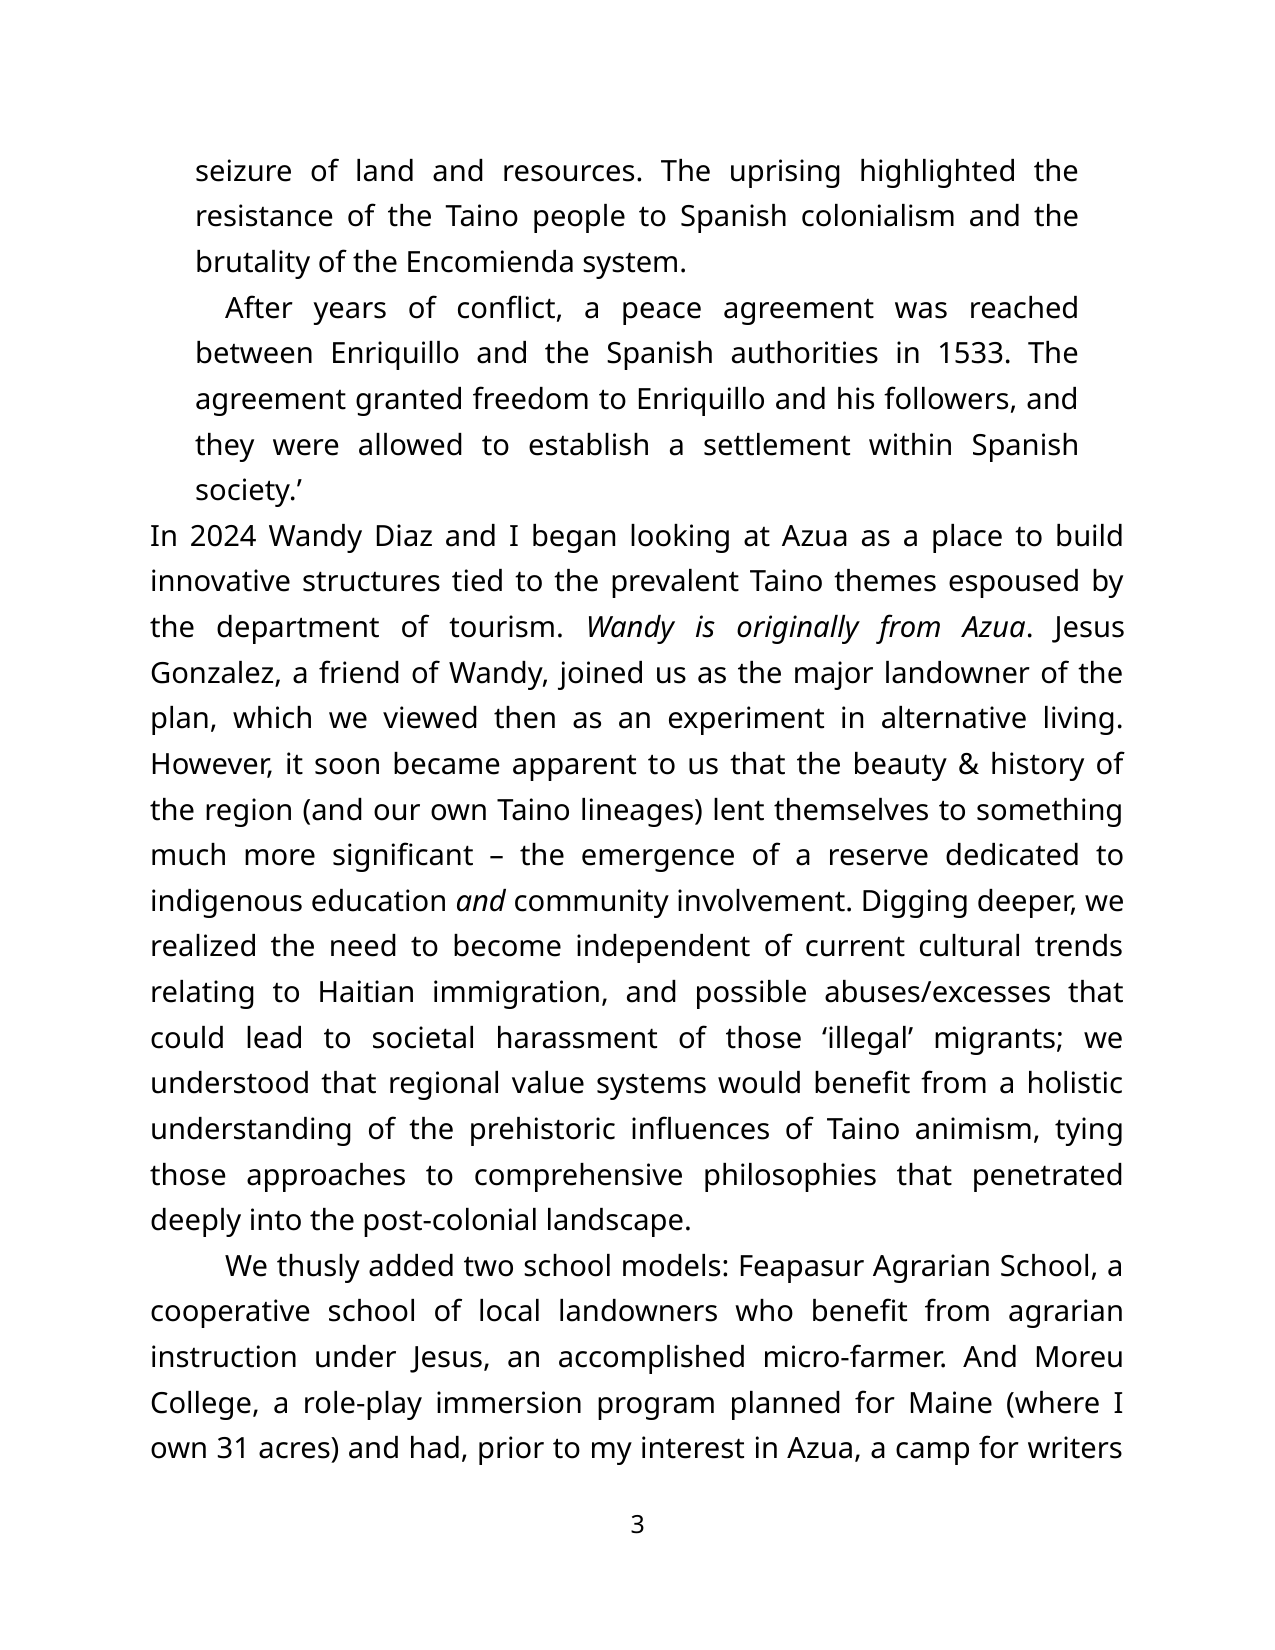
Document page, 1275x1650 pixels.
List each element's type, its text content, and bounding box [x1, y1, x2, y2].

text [150, 1245, 1125, 1467]
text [195, 150, 1080, 281]
text In 2024 Wandy Diaz and I began looking at Azua as a place to build innovative structures tied to the prevalent Taino themes espoused by the department of tourism. Wandy is originally from Azua. Jesus Gonzalez, a friend of Wandy, joined us as the major landowner of the plan, which we viewed then as an experiment in alternative living. However, it soon became apparent to us that the beauty & history of the region (and our own Taino lineages) lent themselves to something much more significant – the emergence of a reserve dedicated to indigenous education and community involvement. Digging deeper, we realized the need to become independent of current cultural trends relating to Haitian immigration, and possible abuses/excesses that could lead to societal harassment of those ‘illegal’ migrants; we understood that regional value systems would benefit from a holistic understanding of the prehistoric influences of Taino animism, tying those approaches to comprehensive philosophies that penetrated deeply into the post-colonial landscape. [150, 515, 1125, 1239]
text After years of conflict, a peace agreement was reached between Enriquillo and the Spanish authorities in 1533. The agreement granted freedom to Enriquillo and his followers, and they were allowed to establish a settlement within Spanish society.’ [195, 287, 1080, 509]
